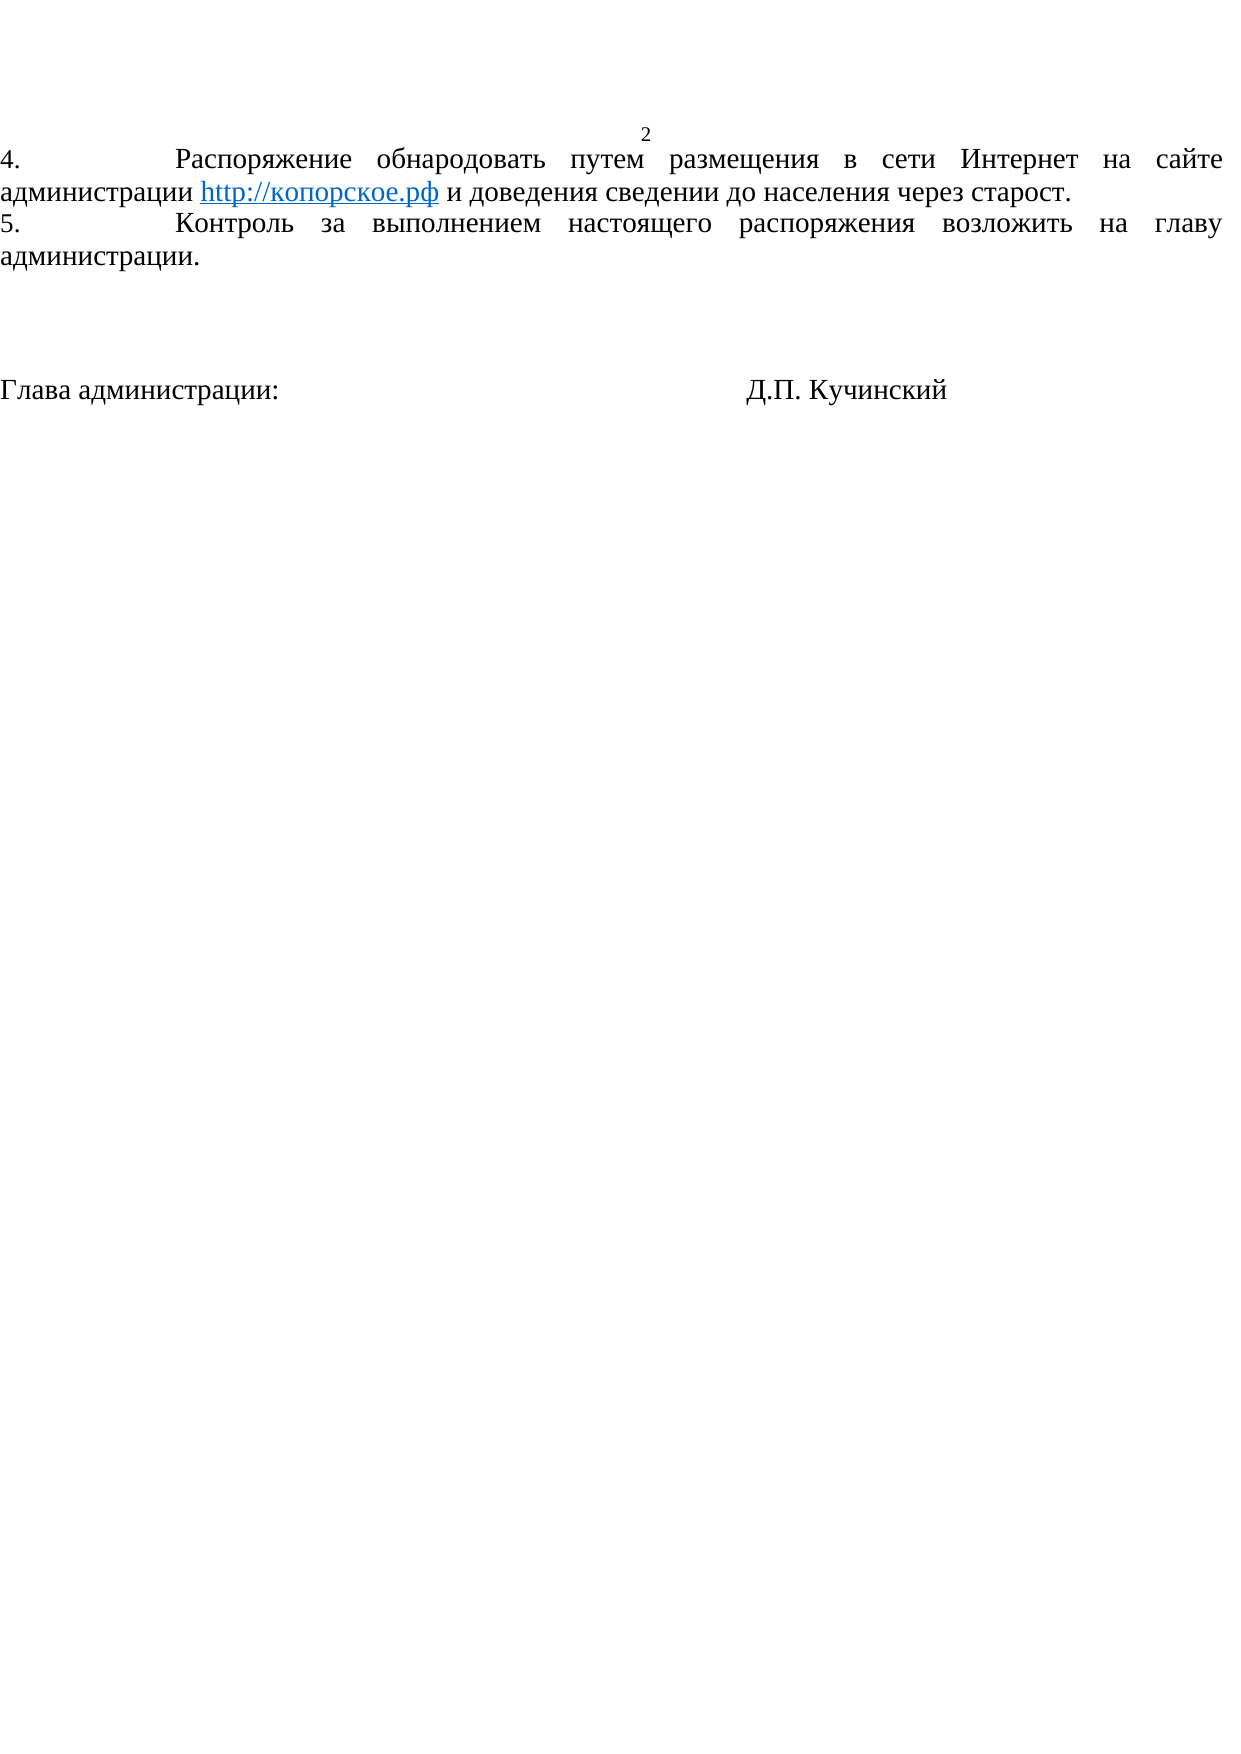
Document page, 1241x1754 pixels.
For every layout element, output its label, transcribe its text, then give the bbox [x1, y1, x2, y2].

text Глава администрации: Д.П. Кучинский [0, 372, 1240, 406]
list Контроль за выполнением настоящего распоряжения возложить на главу администрации. [0, 207, 1223, 271]
list Распоряжение обнародовать путем размещения в сети Интернет на сайте администрации http://копорское.рф и доведения сведении до населения через старост. [0, 143, 1223, 207]
